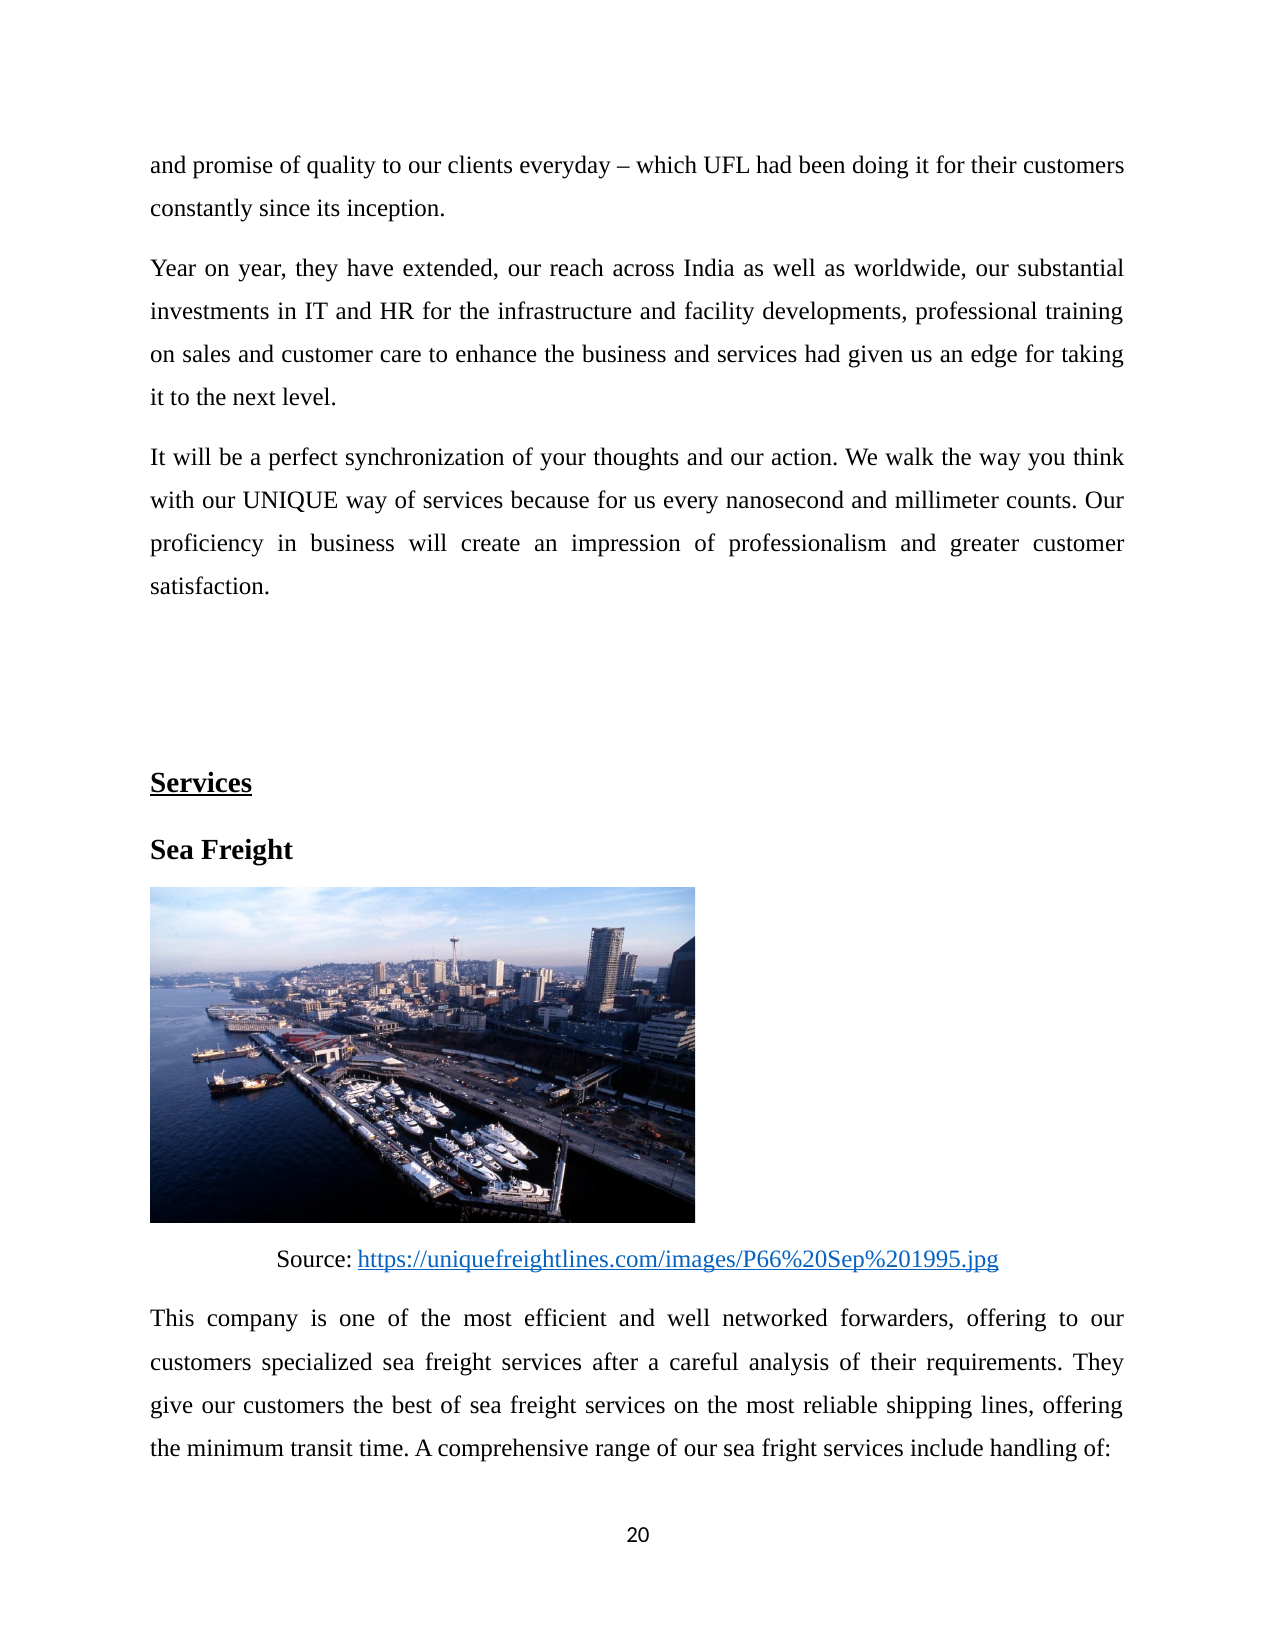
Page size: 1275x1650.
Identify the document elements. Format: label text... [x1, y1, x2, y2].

text Services [150, 765, 1125, 799]
text Source: https://uniquefreightlines.com/images/P66%20Sep%201995.jpg [150, 1244, 1125, 1272]
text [150, 150, 1125, 222]
text Year on year, they have extended, our reach across India as well as worldwide, our substantial investments in IT and HR for the infrastructure and facility developments, professional training on sales and customer care to enhance the business and services had given us an edge for taking it to the next level. [150, 253, 1125, 411]
text It will be a perfect synchronization of your thoughts and our action. We walk the way you think with our UNIQUE way of services because for us every nanosecond and millimeter counts. Our proficiency in business will create an impression of professionalism and greater customer satisfaction. [150, 442, 1125, 600]
picture [150, 887, 696, 1223]
text This company is one of the most efficient and well networked forwarders, offering to our customers specialized sea freight services after a careful analysis of their requirements. They give our customers the best of sea freight services on the most reliable shipping lines, offering the minimum transit time. A comprehensive range of our sea fright services include handling of: [150, 1303, 1125, 1462]
text Sea Freight [150, 832, 1125, 866]
